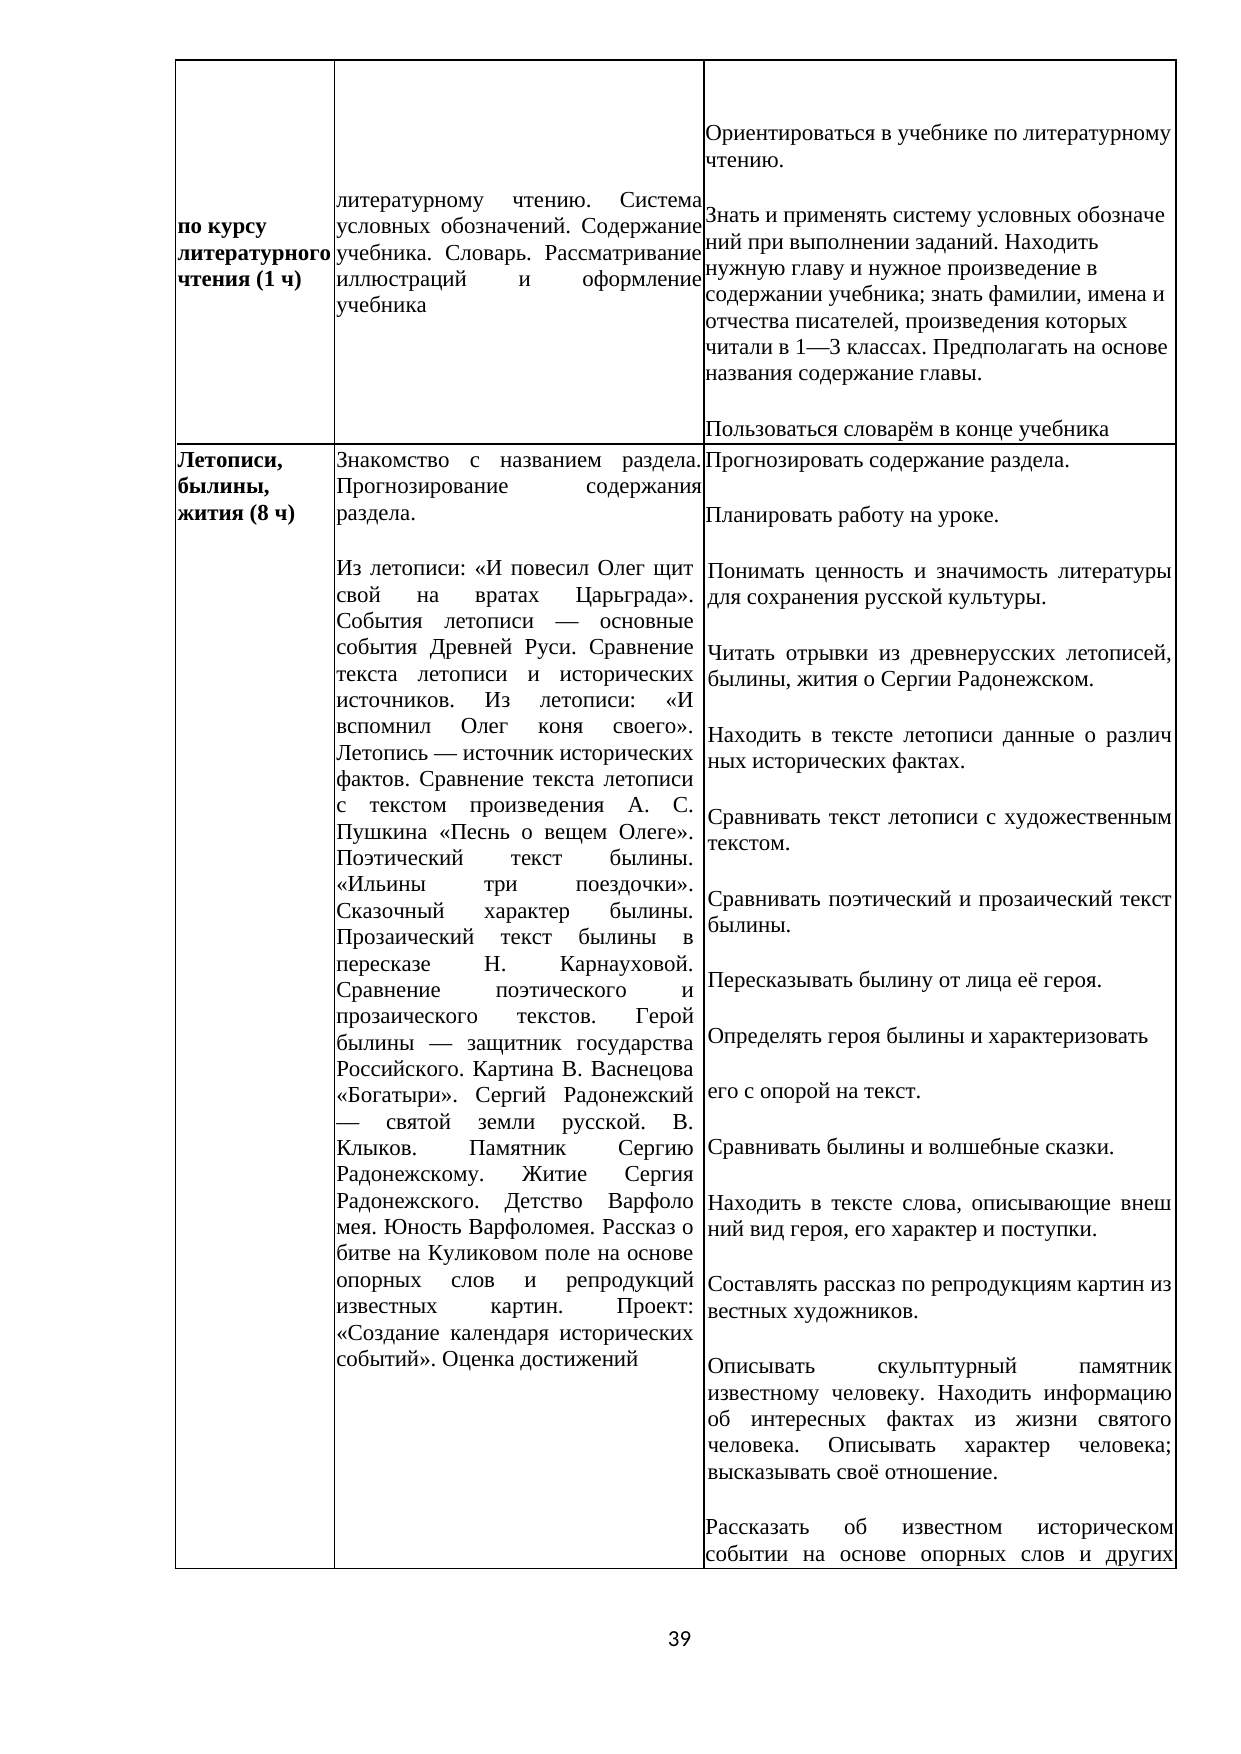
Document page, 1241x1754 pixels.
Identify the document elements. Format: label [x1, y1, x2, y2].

table_cell [335, 445, 703, 1567]
table_cell [176, 444, 334, 1567]
table_cell [705, 61, 1175, 443]
table_cell [705, 445, 1175, 1567]
table_cell [176, 61, 334, 443]
table_cell [335, 61, 703, 443]
